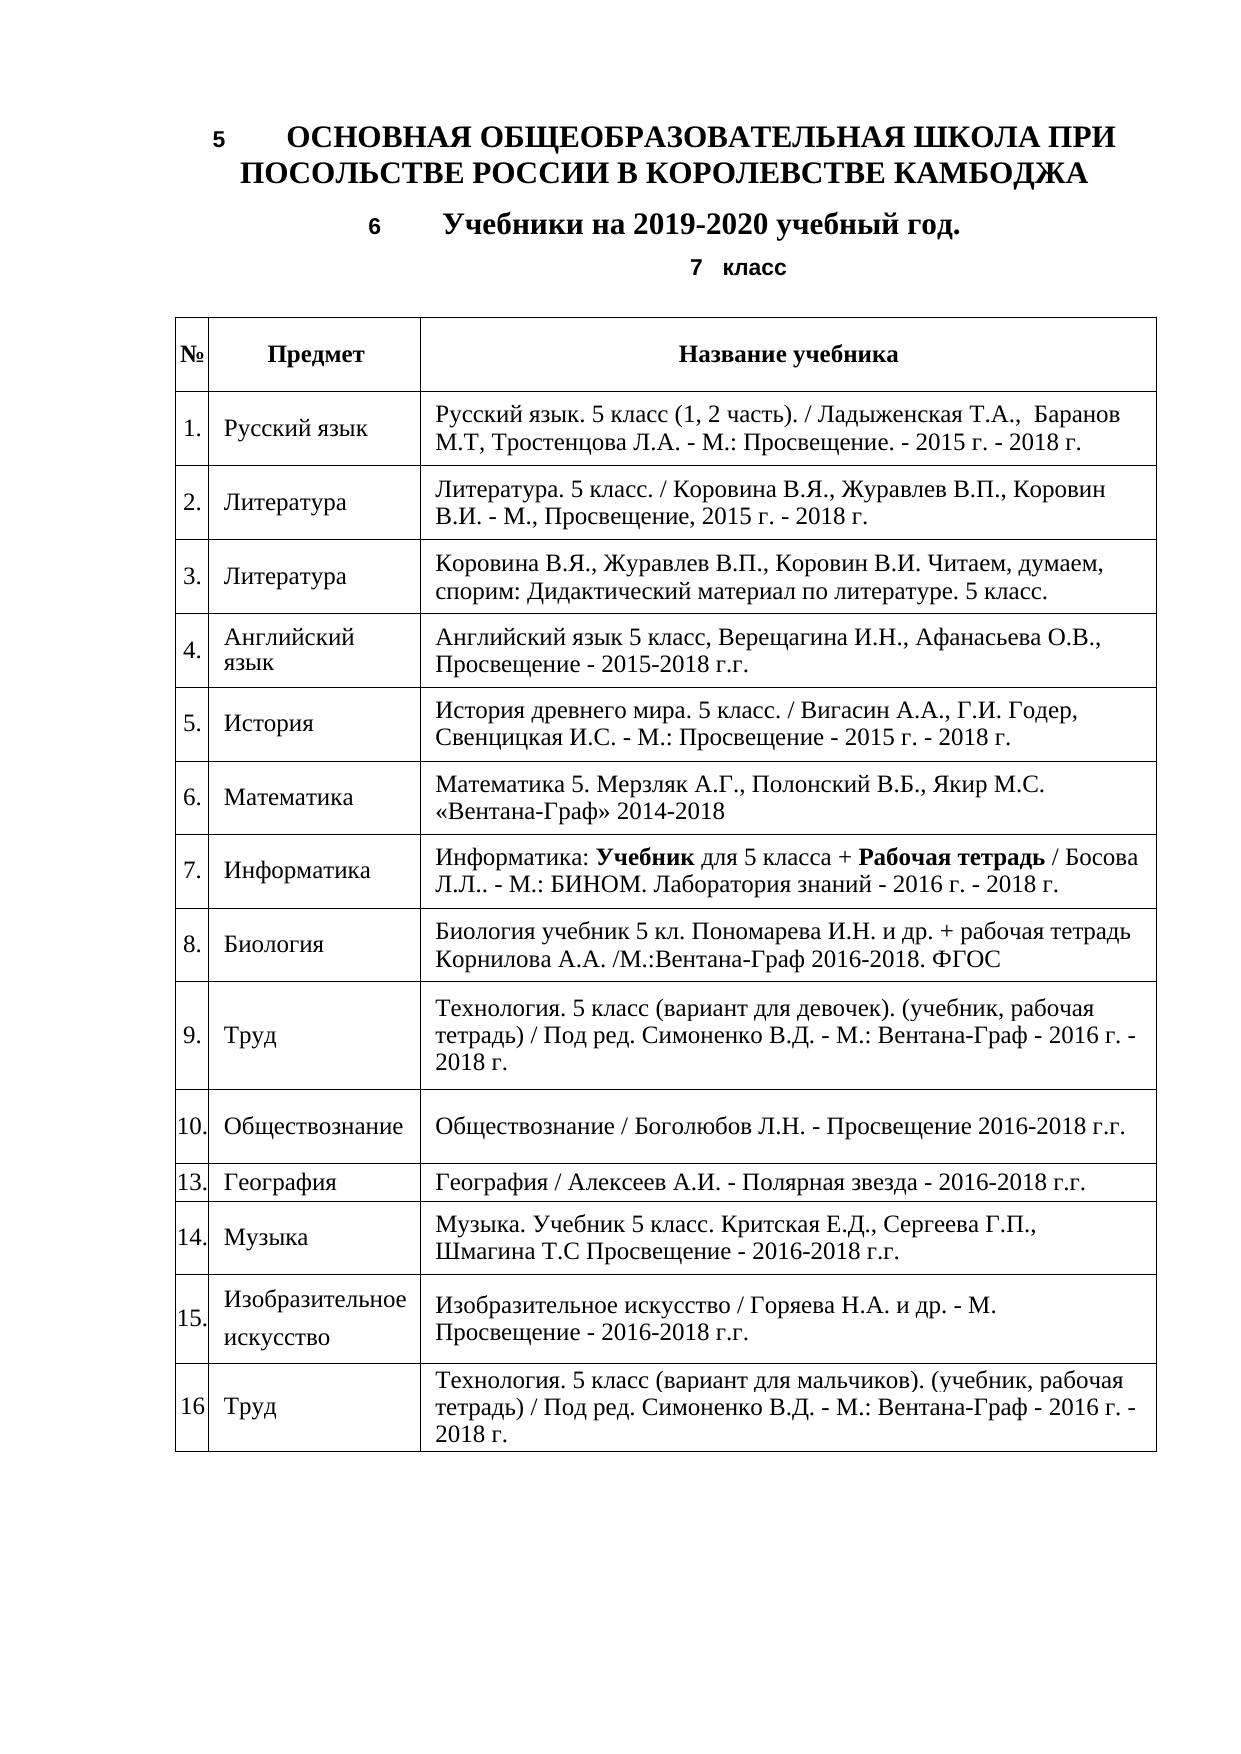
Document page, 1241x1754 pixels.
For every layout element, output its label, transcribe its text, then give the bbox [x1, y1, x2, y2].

table_cell 7. [176, 835, 208, 907]
table_cell Технология. 5 класс (вариант для мальчиков). (учебник, рабочая тетрадь) / Под ред. Симоненко В.Д. - М.: Вентана-Граф - 2016 г. - 2018 г. [421, 1364, 1156, 1451]
table_cell Труд [209, 982, 420, 1089]
list ОСНОВНАЯ ОБЩЕОБРАЗОВАТЕЛЬНАЯ ШКОЛА ПРИ ПОСОЛЬСТВЕ РОССИИ В КОРОЛЕВСТВЕ КАМБОДЖА [177, 118, 1152, 190]
table_cell 1. [176, 392, 208, 465]
table_cell 9. [176, 982, 208, 1089]
table_cell Русский язык [209, 392, 420, 465]
table_cell География / Алексеев А.И. - Полярная звезда - 2016-2018 г.г. [421, 1164, 1156, 1201]
table_cell 14. [176, 1202, 208, 1274]
table_cell 15. [176, 1275, 208, 1362]
table_cell Математика 5. Мерзляк А.Г., Полонский В.Б., Якир М.С. «Вентана-Граф» 2014-2018 [421, 762, 1156, 834]
table_cell Биология учебник 5 кл. Пономарева И.Н. и др. + рабочая тетрадь Корнилова А.А. /М.:Вентана-Граф 2016-2018. ФГОС [421, 909, 1156, 981]
table_cell История [209, 688, 420, 761]
table_cell Технология. 5 класс (вариант для девочек). (учебник, рабочая тетрадь) / Под ред. Симоненко В.Д. - М.: Вентана-Граф - 2016 г. - 2018 г. [421, 982, 1156, 1089]
table_cell Английский язык [209, 614, 420, 687]
table_cell 6. [176, 762, 208, 834]
table_cell 4. [176, 614, 208, 687]
table_cell Труд [209, 1364, 420, 1451]
table_cell История древнего мира. 5 класс. / Вигасин А.А., Г.И. Годер, Свенцицкая И.С. - М.: Просвещение - 2015 г. - 2018 г. [421, 688, 1156, 761]
table_cell 5. [176, 688, 208, 761]
table_cell Изобразительное искусство [209, 1275, 420, 1362]
list Учебники на 2019-2020 учебный год. [177, 205, 1152, 241]
table_cell Обществознание [209, 1090, 420, 1163]
table_cell География [209, 1164, 420, 1201]
table_cell Музыка. Учебник 5 класс. Критская Е.Д., Сергеева Г.П., Шмагина Т.С Просвещение - 2016-2018 г.г. [421, 1202, 1156, 1274]
table_cell Литература [209, 466, 420, 539]
table_cell Литература. 5 класс. / Коровина В.Я., Журавлев В.П., Коровин В.И. - М., Просвещение, 2015 г. - 2018 г. [421, 466, 1156, 539]
table_cell Математика [209, 762, 420, 834]
table_cell Русский язык. 5 класс (1, 2 часть). / Ладыженская Т.А., Баранов М.Т, Тростенцова Л.А. - М.: Просвещение. - 2015 г. - 2018 г. [421, 392, 1156, 465]
list класс [690, 257, 1152, 280]
table_cell Обществознание / Боголюбов Л.Н. - Просвещение 2016-2018 г.г. [421, 1090, 1156, 1163]
table_cell Информатика: Учебник для 5 класса + Рабочая тетрадь / Босова Л.Л.. - М.: БИНОМ. Лаборатория знаний - 2016 г. - 2018 г. [421, 835, 1156, 907]
table_cell Музыка [209, 1202, 420, 1274]
table_cell 16 [176, 1364, 208, 1451]
table_cell Биология [209, 909, 420, 981]
table_cell 13. [176, 1164, 208, 1201]
table_cell Английский язык 5 класс, Верещагина И.Н., Афанасьева О.В., Просвещение - 2015-2018 г.г. [421, 614, 1156, 687]
table_cell Информатика [209, 835, 420, 907]
table_cell Литература [209, 540, 420, 613]
table_header Название учебника [421, 318, 1156, 391]
table_header Предмет [209, 318, 420, 391]
table_cell Коровина В.Я., Журавлев В.П., Коровин В.И. Читаем, думаем, спорим: Дидактический материал по литературе. 5 класс. [421, 540, 1156, 613]
table_cell 3. [176, 540, 208, 613]
table_cell Изобразительное искусство / Горяева Н.А. и др. - М. Просвещение - 2016-2018 г.г. [421, 1275, 1156, 1362]
table_header № [176, 318, 208, 391]
table_cell 2. [176, 466, 208, 539]
table_cell 10. [176, 1090, 208, 1163]
table_cell 8. [176, 909, 208, 981]
